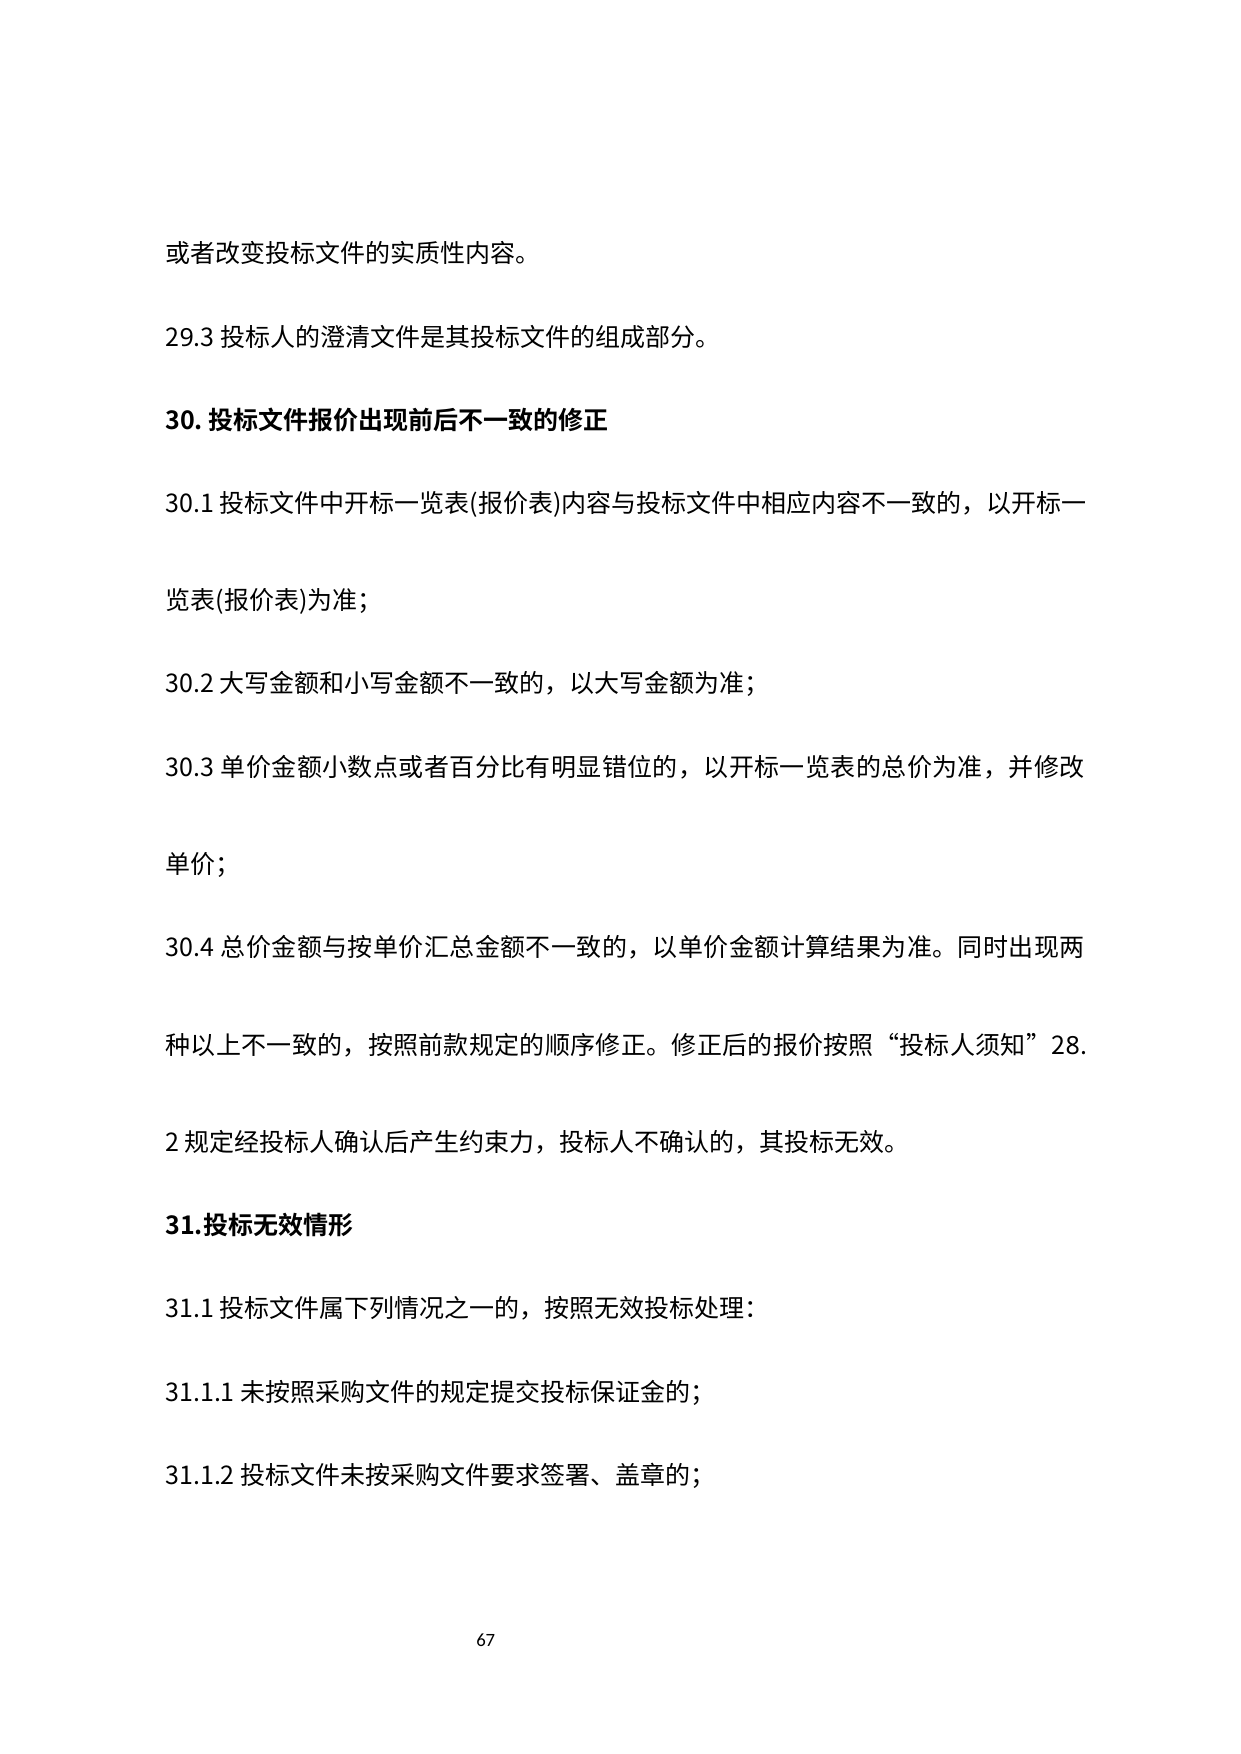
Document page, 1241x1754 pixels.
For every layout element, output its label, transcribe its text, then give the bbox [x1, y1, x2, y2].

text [165, 219, 1087, 284]
text 31.投标无效情形 [165, 1191, 1087, 1256]
text 29.3 投标人的澄清文件是其投标文件的组成部分。 [165, 303, 1087, 368]
text 31.1.2 投标文件未按采购文件要求签署、盖章的； [165, 1441, 1087, 1506]
text 31.1.1 未按照采购文件的规定提交投标保证金的； [165, 1358, 1087, 1423]
text 30.4 总价金额与按单价汇总金额不一致的，以单价金额计算结果为准。同时出现两种以上不一致的，按照前款规定的顺序修正。修正后的报价按照“投标人须知”28.2规定经投标人确认后产生约束力，投标人不确认的，其投标无效。 [165, 913, 1087, 1173]
text 30. 投标文件报价出现前后不一致的修正 [165, 386, 1087, 451]
text 30.1 投标文件中开标一览表(报价表)内容与投标文件中相应内容不一致的，以开标一览表(报价表)为准； [165, 469, 1087, 631]
text 30.2 大写金额和小写金额不一致的，以大写金额为准； [165, 649, 1087, 714]
text 30.3 单价金额小数点或者百分比有明显错位的，以开标一览表的总价为准，并修改单价； [165, 733, 1087, 895]
text 31.1 投标文件属下列情况之一的，按照无效投标处理： [165, 1274, 1087, 1339]
